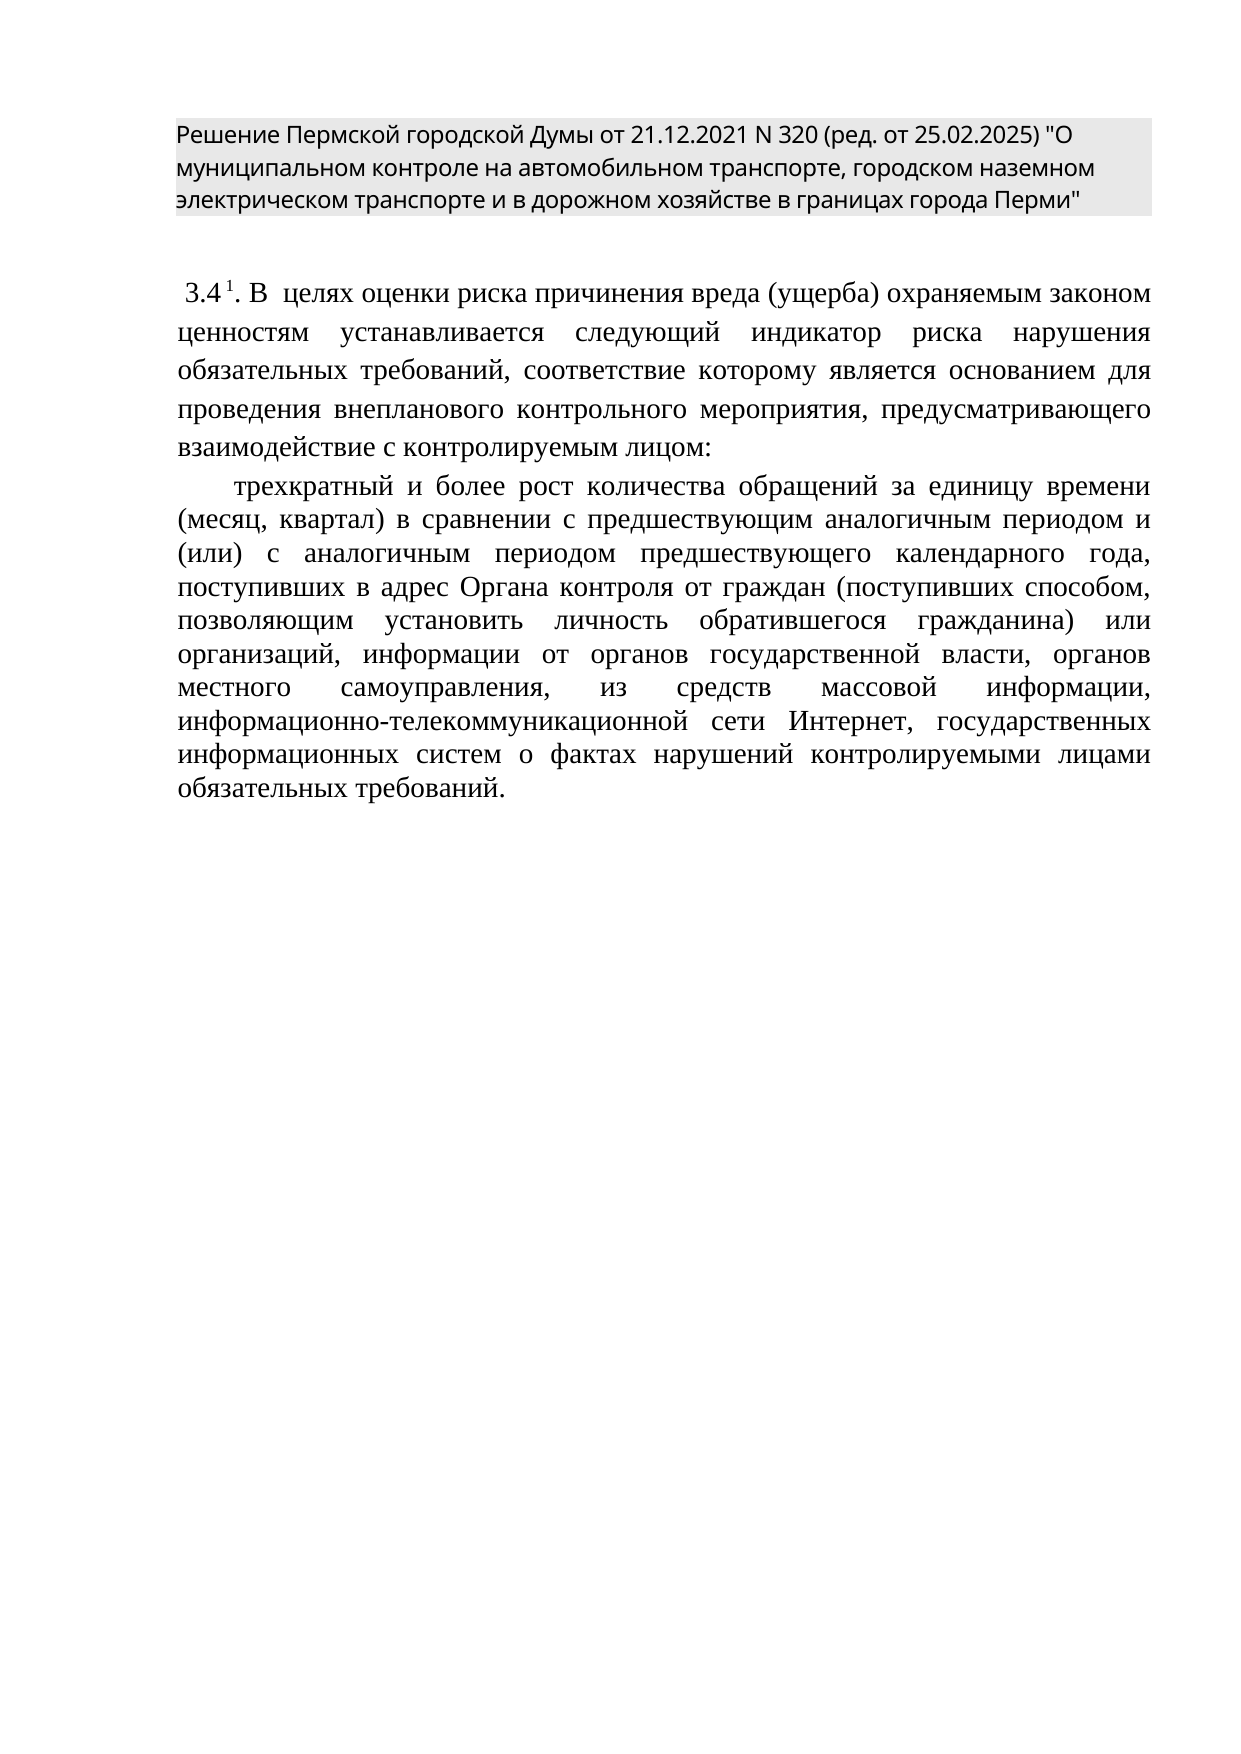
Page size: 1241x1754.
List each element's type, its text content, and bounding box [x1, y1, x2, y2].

text трехкратный и более рост количества обращений за единицу времени (месяц, квартал) в сравнении с предшествующим аналогичным периодом и (или) с аналогичным периодом предшествующего календарного года, поступивших в адрес Органа контроля от граждан (поступивших способом, позволяющим установить личность обратившегося гражданина) или организаций, информации от органов государственной власти, органов местного самоуправления, из средств массовой информации, информационно-телекоммуникационной сети Интернет, государственных информационных систем о фактах нарушений контролируемыми лицами обязательных требований. [177, 468, 1152, 803]
text 3.4 1. В целях оценки риска причинения вреда (ущерба) охраняемым законом ценностям устанавливается следующий индикатор риска нарушения обязательных требований, соответствие которому является основанием для проведения внепланового контрольного мероприятия, предусматривающего взаимодействие с контролируемым лицом: [177, 275, 1152, 463]
text Решение Пермской городской Думы от 21.12.2021 N 320 (ред. от 25.02.2025) "О муниципальном контроле на автомобильном транспорте, городском наземном электрическом транспорте и в дорожном хозяйстве в границах города Перми" [176, 118, 1152, 216]
